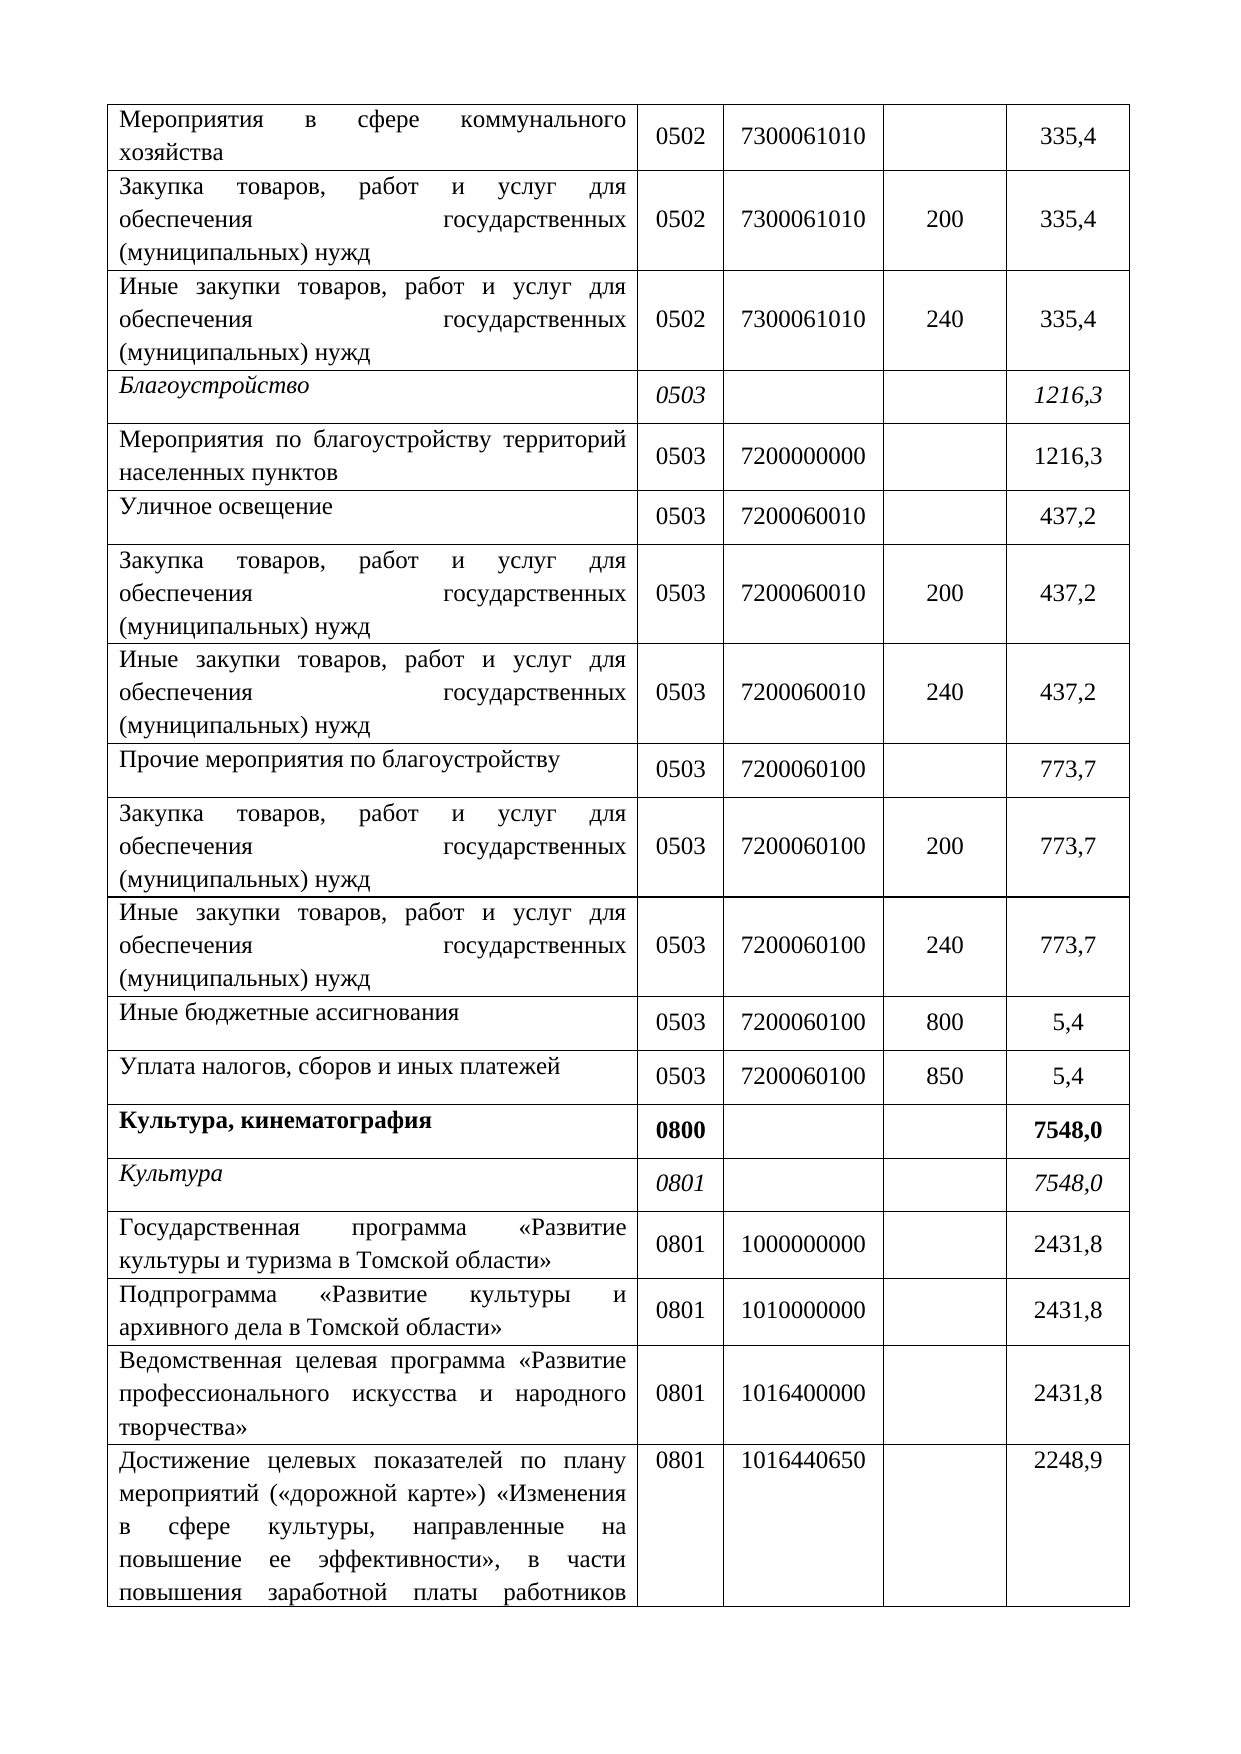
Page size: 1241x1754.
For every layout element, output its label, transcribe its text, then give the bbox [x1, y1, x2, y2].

table_cell Государственная программа «Развитие культуры и туризма в Томской области» [108, 1212, 637, 1278]
table_cell 1016440650 [724, 1445, 883, 1606]
table_cell 200 [884, 545, 1006, 643]
table_cell 2431,8 [1007, 1279, 1129, 1344]
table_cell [108, 1445, 637, 1606]
table_cell 2248,9 [1007, 1445, 1129, 1606]
table_cell [884, 1159, 1006, 1211]
table_cell Закупка товаров, работ и услуг для обеспечения государственных (муниципальных) нужд [108, 171, 637, 270]
table_cell 850 [884, 1051, 1006, 1104]
table_cell 5,4 [1007, 1051, 1129, 1104]
table_cell 200 [884, 798, 1006, 896]
table_cell 2431,8 [1007, 1212, 1129, 1278]
table_cell 0503 [638, 997, 723, 1050]
table_cell Иные закупки товаров, работ и услуг для обеспечения государственных (муниципальных) нужд [108, 271, 637, 369]
table_cell Уличное освещение [108, 491, 637, 544]
table_cell [884, 1105, 1006, 1157]
table_cell 7200060010 [724, 545, 883, 643]
table_cell 1216,3 [1007, 424, 1129, 490]
table_cell 200 [884, 171, 1006, 270]
table_cell 773,7 [1007, 798, 1129, 896]
table_cell [724, 371, 883, 423]
table_cell Закупка товаров, работ и услуг для обеспечения государственных (муниципальных) нужд [108, 798, 637, 896]
table_cell 7300061010 [724, 105, 883, 170]
table_cell 1000000000 [724, 1212, 883, 1278]
table_cell 335,4 [1007, 171, 1129, 270]
table_cell 0801 [638, 1279, 723, 1344]
table_cell 0503 [638, 424, 723, 490]
table_cell [724, 1105, 883, 1157]
table_cell 437,2 [1007, 545, 1129, 643]
table_cell 7200060100 [724, 997, 883, 1050]
table_cell 0503 [638, 545, 723, 643]
table_cell 2431,8 [1007, 1346, 1129, 1444]
table_cell Культура, кинематография [108, 1105, 637, 1157]
table_cell 1010000000 [724, 1279, 883, 1344]
table_cell 0503 [638, 898, 723, 996]
table_cell [884, 1212, 1006, 1278]
table_cell 7200060100 [724, 744, 883, 797]
table_cell Мероприятия по благоустройству территорий населенных пунктов [108, 424, 637, 490]
table_cell 7200000000 [724, 424, 883, 490]
table_cell 0801 [638, 1346, 723, 1444]
table_cell Иные бюджетные ассигнования [108, 997, 637, 1050]
table_cell 0800 [638, 1105, 723, 1157]
table_cell Прочие мероприятия по благоустройству [108, 744, 637, 797]
table_cell 0503 [638, 744, 723, 797]
table_cell 5,4 [1007, 997, 1129, 1050]
table_cell 0503 [638, 1051, 723, 1104]
table_cell Культура [108, 1159, 637, 1211]
table_cell Благоустройство [108, 371, 637, 423]
table_cell Мероприятия в сфере коммунального хозяйства [108, 105, 637, 170]
table_cell Уплата налогов, сборов и иных платежей [108, 1051, 637, 1104]
table_cell 240 [884, 898, 1006, 996]
table_cell 773,7 [1007, 898, 1129, 996]
table_cell [884, 371, 1006, 423]
table_cell 335,4 [1007, 105, 1129, 170]
table_cell 800 [884, 997, 1006, 1050]
table_cell 240 [884, 644, 1006, 743]
table_cell [884, 1445, 1006, 1606]
table_cell Иные закупки товаров, работ и услуг для обеспечения государственных (муниципальных) нужд [108, 644, 637, 743]
table_cell 773,7 [1007, 744, 1129, 797]
table_cell 0502 [638, 105, 723, 170]
table_cell [884, 1279, 1006, 1344]
table_cell 0801 [638, 1212, 723, 1278]
table_cell 7548,0 [1007, 1105, 1129, 1157]
table_cell Закупка товаров, работ и услуг для обеспечения государственных (муниципальных) нужд [108, 545, 637, 643]
table_cell [884, 1346, 1006, 1444]
table_cell 7200060100 [724, 898, 883, 996]
table_cell Иные закупки товаров, работ и услуг для обеспечения государственных (муниципальных) нужд [108, 898, 637, 996]
table_cell 0801 [638, 1159, 723, 1211]
table_cell 437,2 [1007, 491, 1129, 544]
table_cell 7548,0 [1007, 1159, 1129, 1211]
table_cell [884, 424, 1006, 490]
table_cell [884, 491, 1006, 544]
table_cell 0502 [638, 171, 723, 270]
table_cell Ведомственная целевая программа «Развитие профессионального искусства и народного творчества» [108, 1346, 637, 1444]
table_cell 437,2 [1007, 644, 1129, 743]
table_cell 0503 [638, 644, 723, 743]
table_cell Подпрограмма «Развитие культуры и архивного дела в Томской области» [108, 1279, 637, 1344]
table_cell 0503 [638, 371, 723, 423]
table_cell [884, 105, 1006, 170]
table_cell 1216,3 [1007, 371, 1129, 423]
table_cell 7300061010 [724, 171, 883, 270]
table_cell 0503 [638, 798, 723, 896]
table_cell 0502 [638, 271, 723, 369]
table_cell 1016400000 [724, 1346, 883, 1444]
table_cell 335,4 [1007, 271, 1129, 369]
table_cell 7200060010 [724, 491, 883, 544]
table_cell 0503 [638, 491, 723, 544]
table_cell [884, 744, 1006, 797]
table_cell 7300061010 [724, 271, 883, 369]
table_cell 0801 [638, 1445, 723, 1606]
table_cell 7200060010 [724, 644, 883, 743]
table_cell 7200060100 [724, 798, 883, 896]
table_cell 240 [884, 271, 1006, 369]
table_cell 7200060100 [724, 1051, 883, 1104]
table_cell [724, 1159, 883, 1211]
